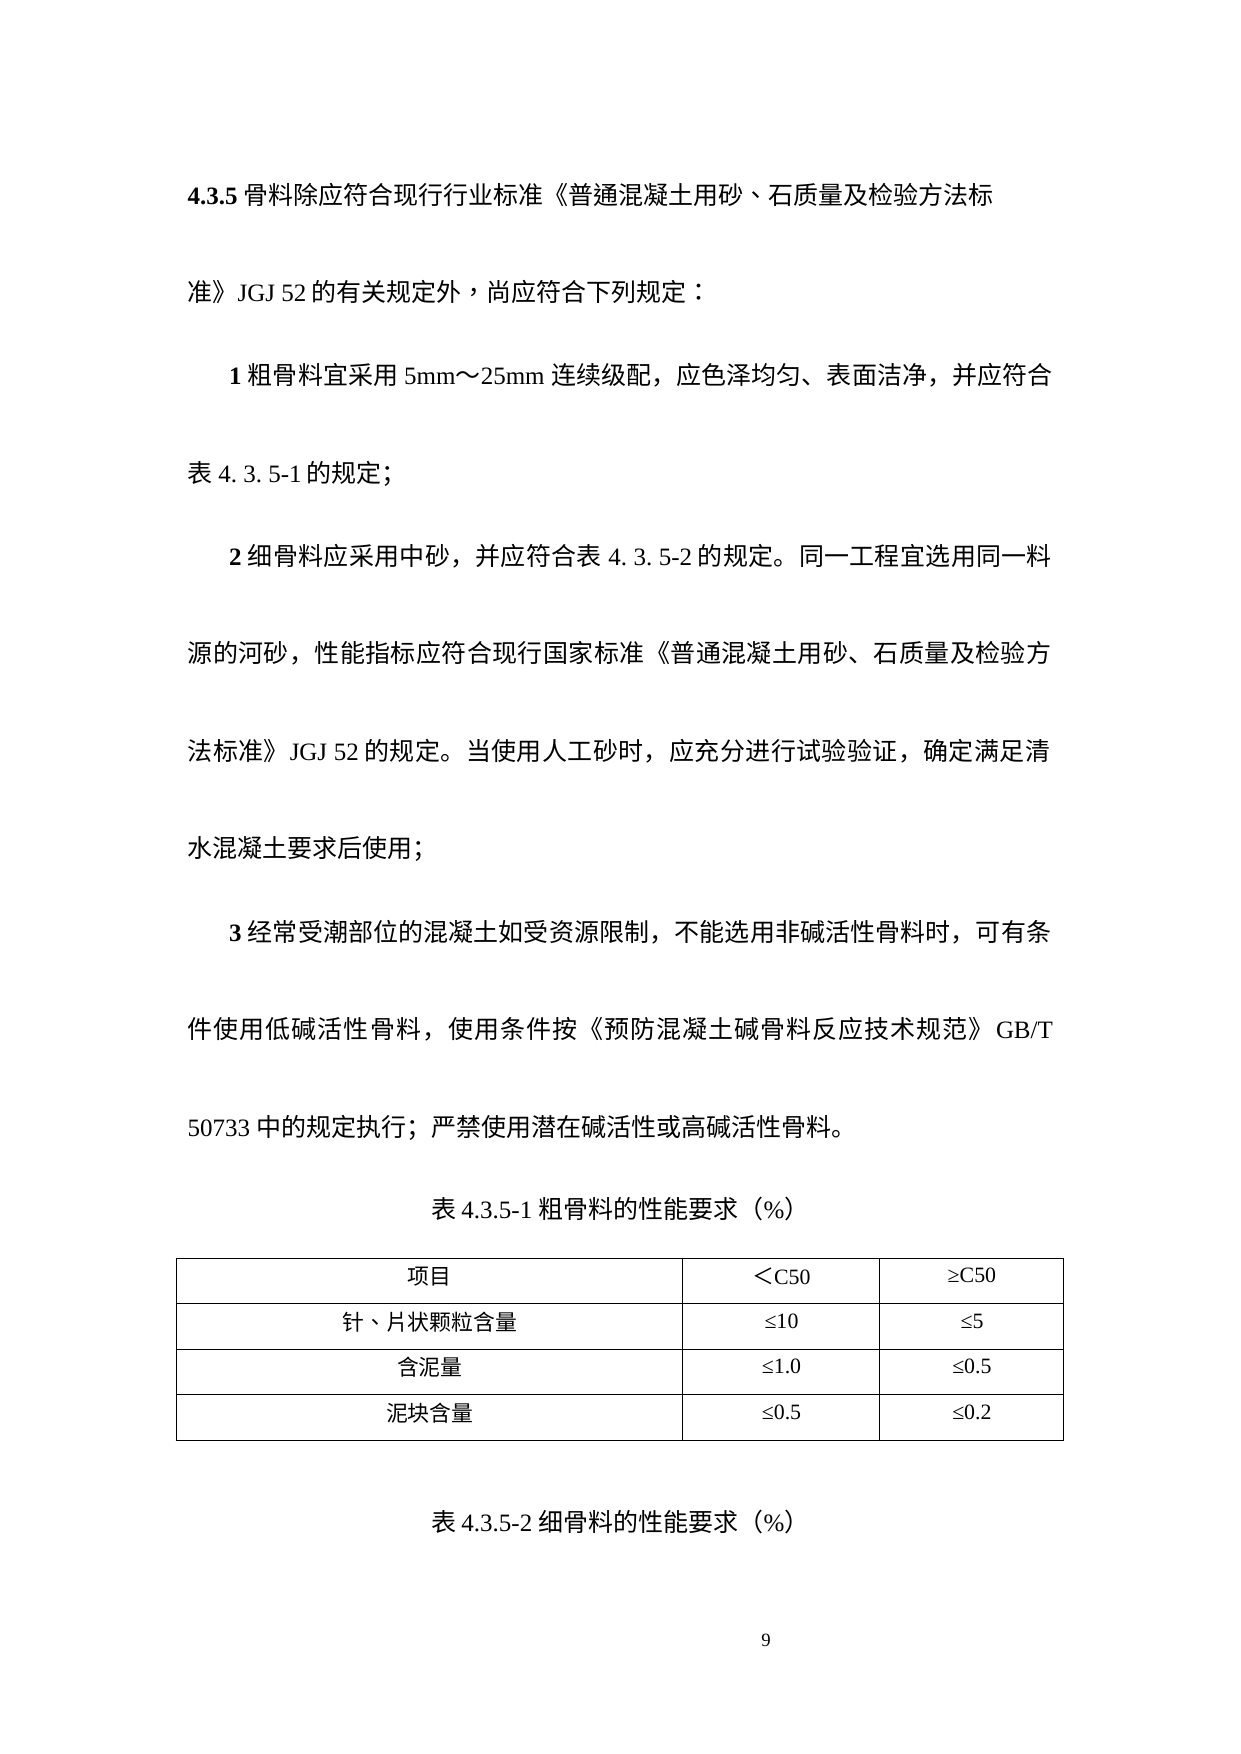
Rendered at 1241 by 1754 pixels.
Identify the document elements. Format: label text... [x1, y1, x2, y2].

table_header ≥C50 [880, 1259, 1063, 1303]
table_cell 含泥量 [177, 1350, 682, 1394]
list 表4.3.5-2 细骨料的性能要求（%） [187, 1488, 1053, 1553]
list 表4.3.5-1 粗骨料的性能要求（%） [187, 1176, 1053, 1241]
table_cell ≤5 [880, 1304, 1063, 1349]
table_cell ≤0.5 [880, 1350, 1063, 1394]
table_header 项目 [177, 1259, 682, 1303]
table_cell ≤1.0 [683, 1350, 879, 1394]
table_cell ≤0.5 [683, 1395, 879, 1440]
table_cell ≤10 [683, 1304, 879, 1349]
table_header ＜C50 [683, 1259, 879, 1303]
list 骨料除应符合现行行业标准《普通混凝土用砂、石质量及检验方法标准》JGJ 52的有关规定外，尚应符合下列规定： [187, 162, 1053, 324]
list 经常受潮部位的混凝土如受资源限制，不能选用非碱活性骨料时，可有条件使用低碱活性骨料，使用条件按《预防混凝土碱骨料反应技术规范》GB/T 50733 中的规定执行；严禁使用潜在碱活性或高碱活性骨料。 [187, 898, 1053, 1158]
list 细骨料应采用中砂，并应符合表4. 3. 5-2的规定。同一工程宜选用同一料源的河砂，性能指标应符合现行国家标准《普通混凝土用砂、石质量及检验方法标准》JGJ 52的规定。当使用人工砂时，应充分进行试验验证，确定满足清水混凝土要求后使用； [187, 522, 1053, 879]
list 粗骨料宜采用 5mm～25mm 连续级配，应色泽均匀、表面洁净，并应符合表 4. 3. 5-1的规定； [187, 341, 1053, 504]
table_cell 针、片状颗粒含量 [177, 1304, 682, 1349]
table_cell ≤0.2 [880, 1395, 1063, 1440]
table_cell 泥块含量 [177, 1395, 682, 1440]
